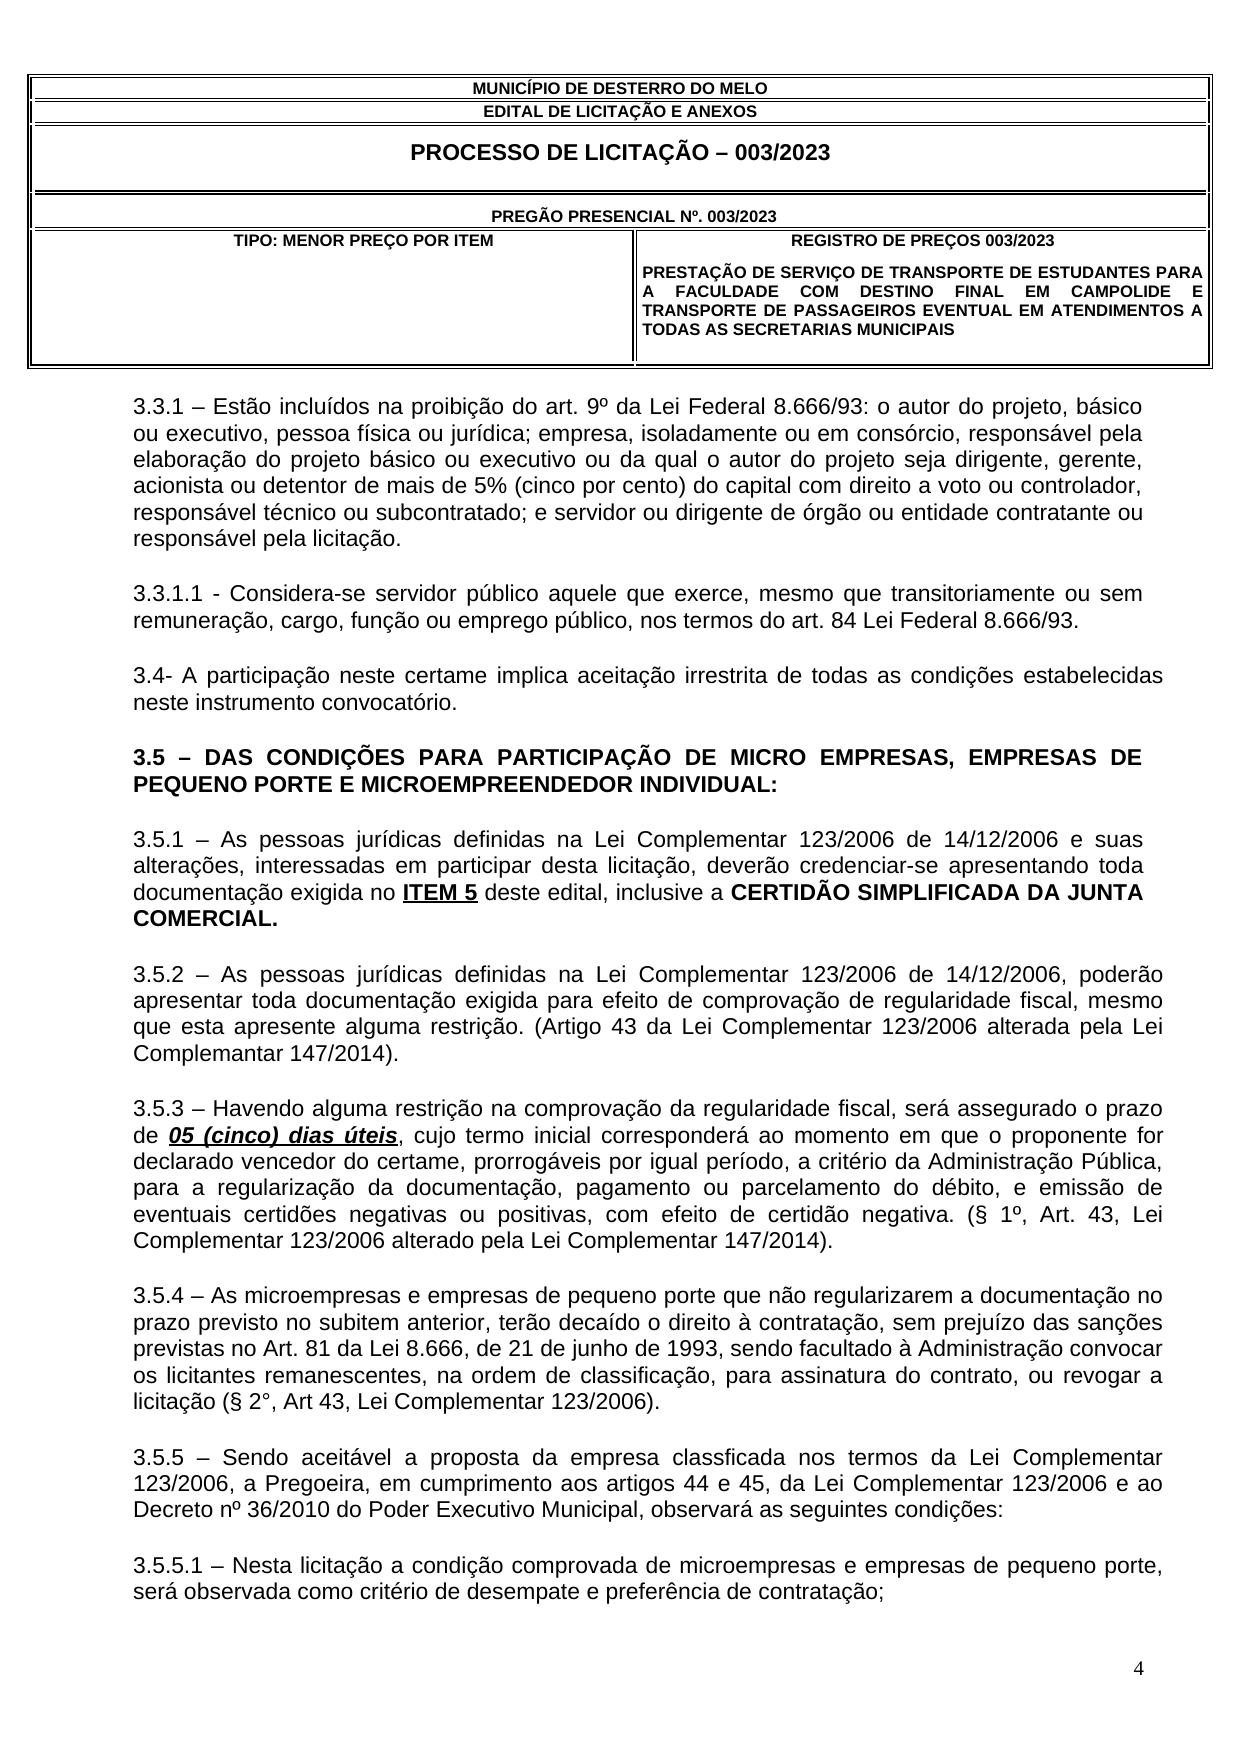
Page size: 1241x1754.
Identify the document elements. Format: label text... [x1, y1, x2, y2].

text 3.3.1.1 - Considera-se servidor público aquele que exerce, mesmo que transitoriamente ou sem remuneração, cargo, função ou emprego público, nos termos do art. 84 Lei Federal 8.666/93. [133, 580, 1144, 633]
text 3.5.3 – Havendo alguma restrição na comprovação da regularidade fiscal, será assegurado o prazo de 05 (cinco) dias úteis, cujo termo inicial corresponderá ao momento em que o proponente for declarado vencedor do certame, prorrogáveis por igual período, a critério da Administração Pública, para a regularização da documentação, pagamento ou parcelamento do débito, e emissão de eventuais certidões negativas ou positivas, com efeito de certidão negativa. (§ 1º, Art. 43, Lei Complementar 123/2006 alterado pela Lei Complementar 147/2014). [133, 1095, 1164, 1253]
text 3.5.5.1 – Nesta licitação a condição comprovada de microempresas e empresas de pequeno porte, será observada como critério de desempate e preferência de contratação; [133, 1552, 1164, 1604]
text 3.5.1 – As pessoas jurídicas definidas na Lei Complementar 123/2006 de 14/12/2006 e suas alterações, interessadas em participar desta licitação, deverão credenciar-se apresentando toda documentação exigida no ITEM 5 deste edital, inclusive a CERTIDÃO SIMPLIFICADA DA JUNTA COMERCIAL. [133, 826, 1144, 931]
text 3.5.2 – As pessoas jurídicas definidas na Lei Complementar 123/2006 de 14/12/2006, poderão apresentar toda documentação exigida para efeito de comprovação de regularidade fiscal, mesmo que esta apresente alguma restrição. (Artigo 43 da Lei Complementar 123/2006 alterada pela Lei Complemantar 147/2014). [133, 961, 1164, 1066]
text 3.5.5 – Sendo aceitável a proposta da empresa classficada nos termos da Lei Complementar 123/2006, a Pregoeira, em cumprimento aos artigos 44 e 45, da Lei Complementar 123/2006 e ao Decreto nº 36/2010 do Poder Executivo Municipal, observará as seguintes condições: [133, 1443, 1164, 1522]
text 3.5.4 – As microempresas e empresas de pequeno porte que não regularizarem a documentação no prazo previsto no subitem anterior, terão decaído o direito à contratação, sem prejuízo das sanções previstas no Art. 81 da Lei 8.666, de 21 de junho de 1993, sendo facultado à Administração convocar os licitantes remanescentes, na ordem de classificação, para assinatura do contrato, ou revogar a licitação (§ 2°, Art 43, Lei Complementar 123/2006). [133, 1282, 1164, 1414]
text 3.3.1 – Estão incluídos na proibição do art. 9º da Lei Federal 8.666/93: o autor do projeto, básico ou executivo, pessoa física ou jurídica; empresa, isoladamente ou em consórcio, responsável pela elaboração do projeto básico ou executivo ou da qual o autor do projeto seja dirigente, gerente, acionista ou detentor de mais de 5% (cinco por cento) do capital com direito a voto ou controlador, responsável técnico ou subcontratado; e servidor ou dirigente de órgão ou entidade contratante ou responsável pela licitação. [133, 393, 1144, 551]
text 3.5 – DAS CONDIÇÕES PARA PARTICIPAÇÃO DE MICRO EMPRESAS, EMPRESAS DE PEQUENO PORTE E MICROEMPREENDEDOR INDIVIDUAL: [133, 744, 1144, 797]
text 3.4- A participação neste certame implica aceitação irrestrita de todas as condições estabelecidas neste instrumento convocatório. [133, 662, 1164, 715]
